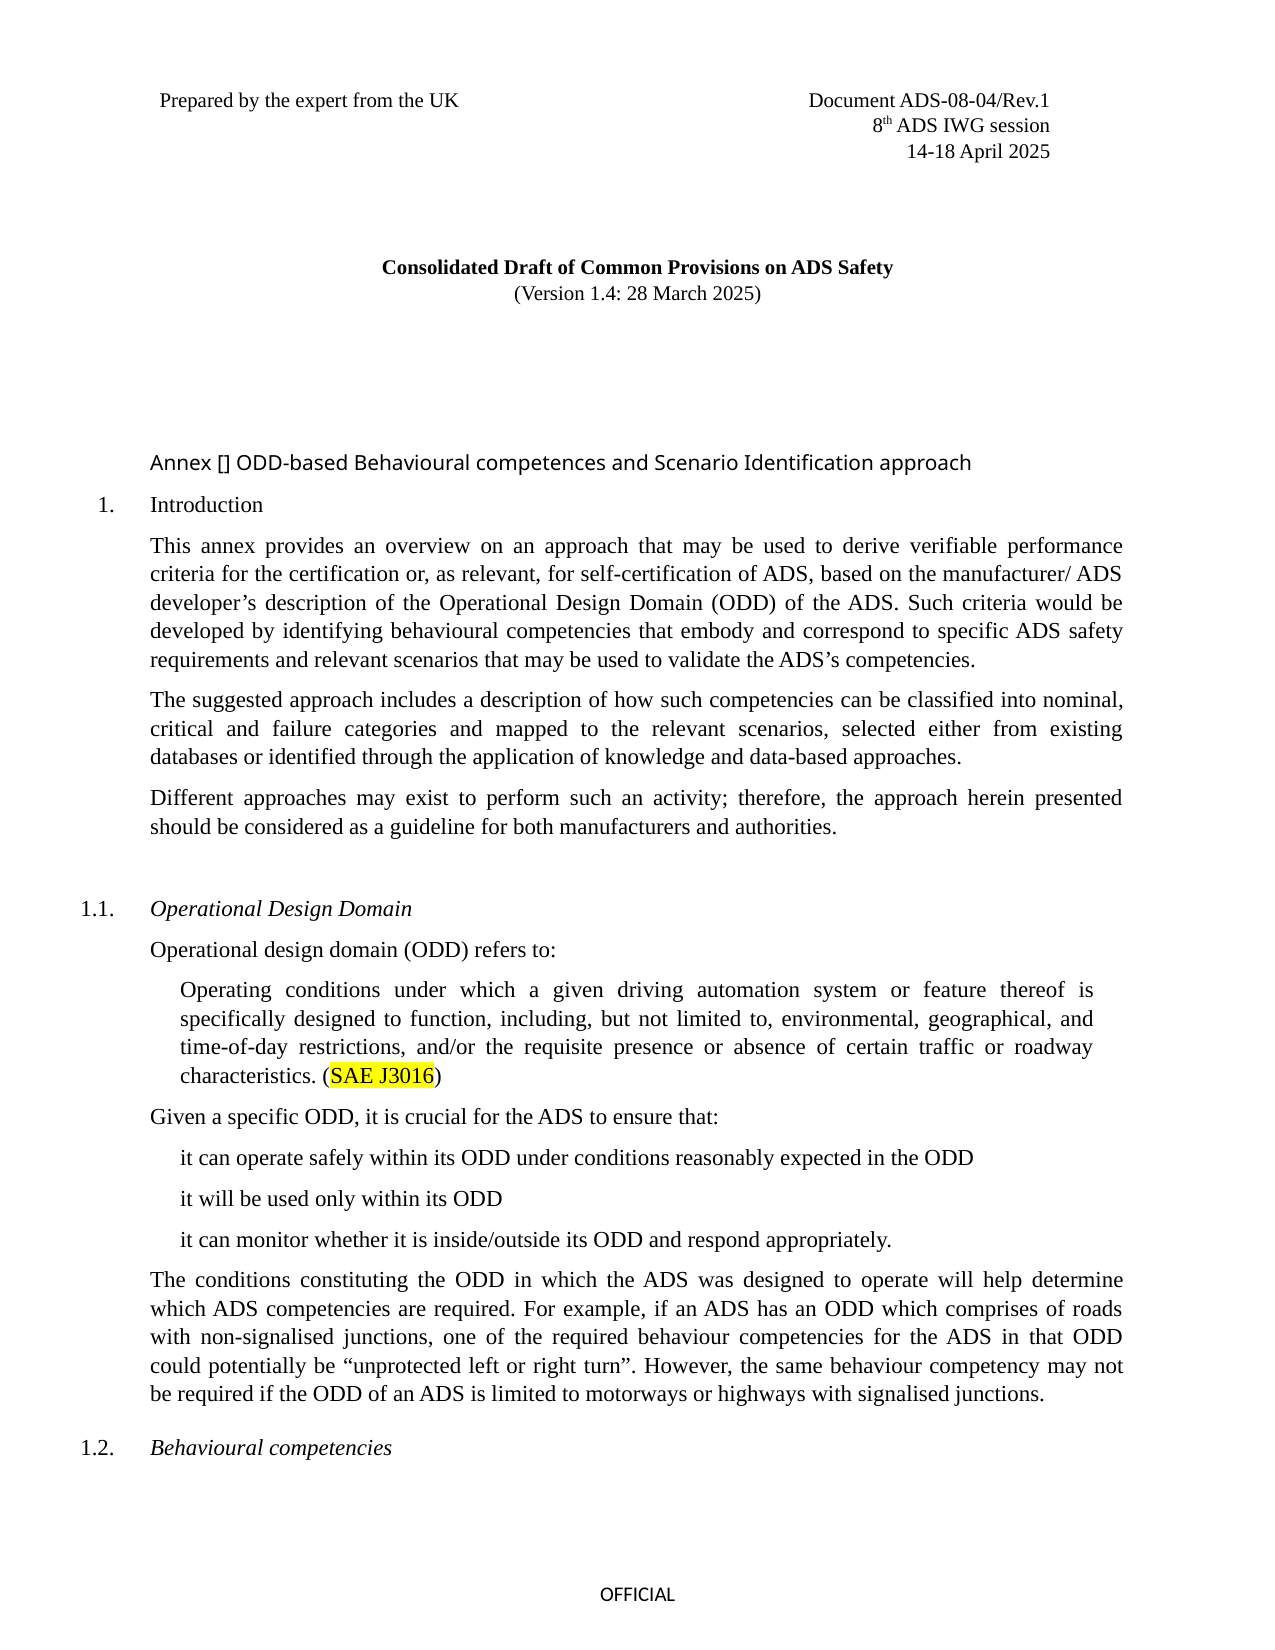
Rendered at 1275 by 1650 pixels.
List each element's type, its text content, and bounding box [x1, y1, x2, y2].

text it can monitor whether it is inside/outside its ODD and respond appropriately. [180, 1226, 1125, 1252]
list Behavioural competencies [114, 1434, 1125, 1460]
text Different approaches may exist to perform such an activity; therefore, the approach herein presented should be considered as a guideline for both manufacturers and authorities. [150, 784, 1125, 839]
text Operating conditions under which a given driving automation system or feature thereof is specifically designed to function, including, but not limited to, environmental, geographical, and time-of-day restrictions, and/or the requisite presence or absence of certain traffic or roadway characteristics. (SAE J3016) [180, 977, 1095, 1088]
text it will be used only within its ODD [180, 1185, 1125, 1211]
text The conditions constituting the ODD in which the ADS was designed to operate will help determine which ADS competencies are required. For example, if an ADS has an ODD which comprises of roads with non-signalised junctions, one of the required behaviour competencies for the ADS in that ODD could potentially be “unprotected left or right turn”. However, the same behaviour competency may not be required if the ODD of an ADS is limited to motorways or highways with signalised junctions. [150, 1267, 1125, 1407]
subtitle Annex [] ODD-based Behavioural competences and Scenario Identification approach [150, 448, 1125, 476]
text Given a specific ODD, it is crucial for the ADS to ensure that: [150, 1103, 1125, 1129]
list Introduction [114, 491, 1125, 517]
list Operational Design Domain [114, 895, 1125, 921]
text This annex provides an overview on an approach that may be used to derive verifiable performance criteria for the certification or, as relevant, for self-certification of ADS, based on the manufacturer/ ADS developer’s description of the Operational Design Domain (ODD) of the ADS. Such criteria would be developed by identifying behavioural competencies that embody and correspond to specific ADS safety requirements and relevant scenarios that may be used to validate the ADS’s competencies. [150, 532, 1125, 672]
text it can operate safely within its ODD under conditions reasonably expected in the ODD [180, 1144, 1125, 1170]
text The suggested approach includes a description of how such competencies can be classified into nominal, critical and failure categories and mapped to the relevant scenarios, selected either from existing databases or identified through the application of knowledge and data-based approaches. [150, 687, 1125, 770]
text Operational design domain (ODD) refers to: [150, 936, 1125, 962]
